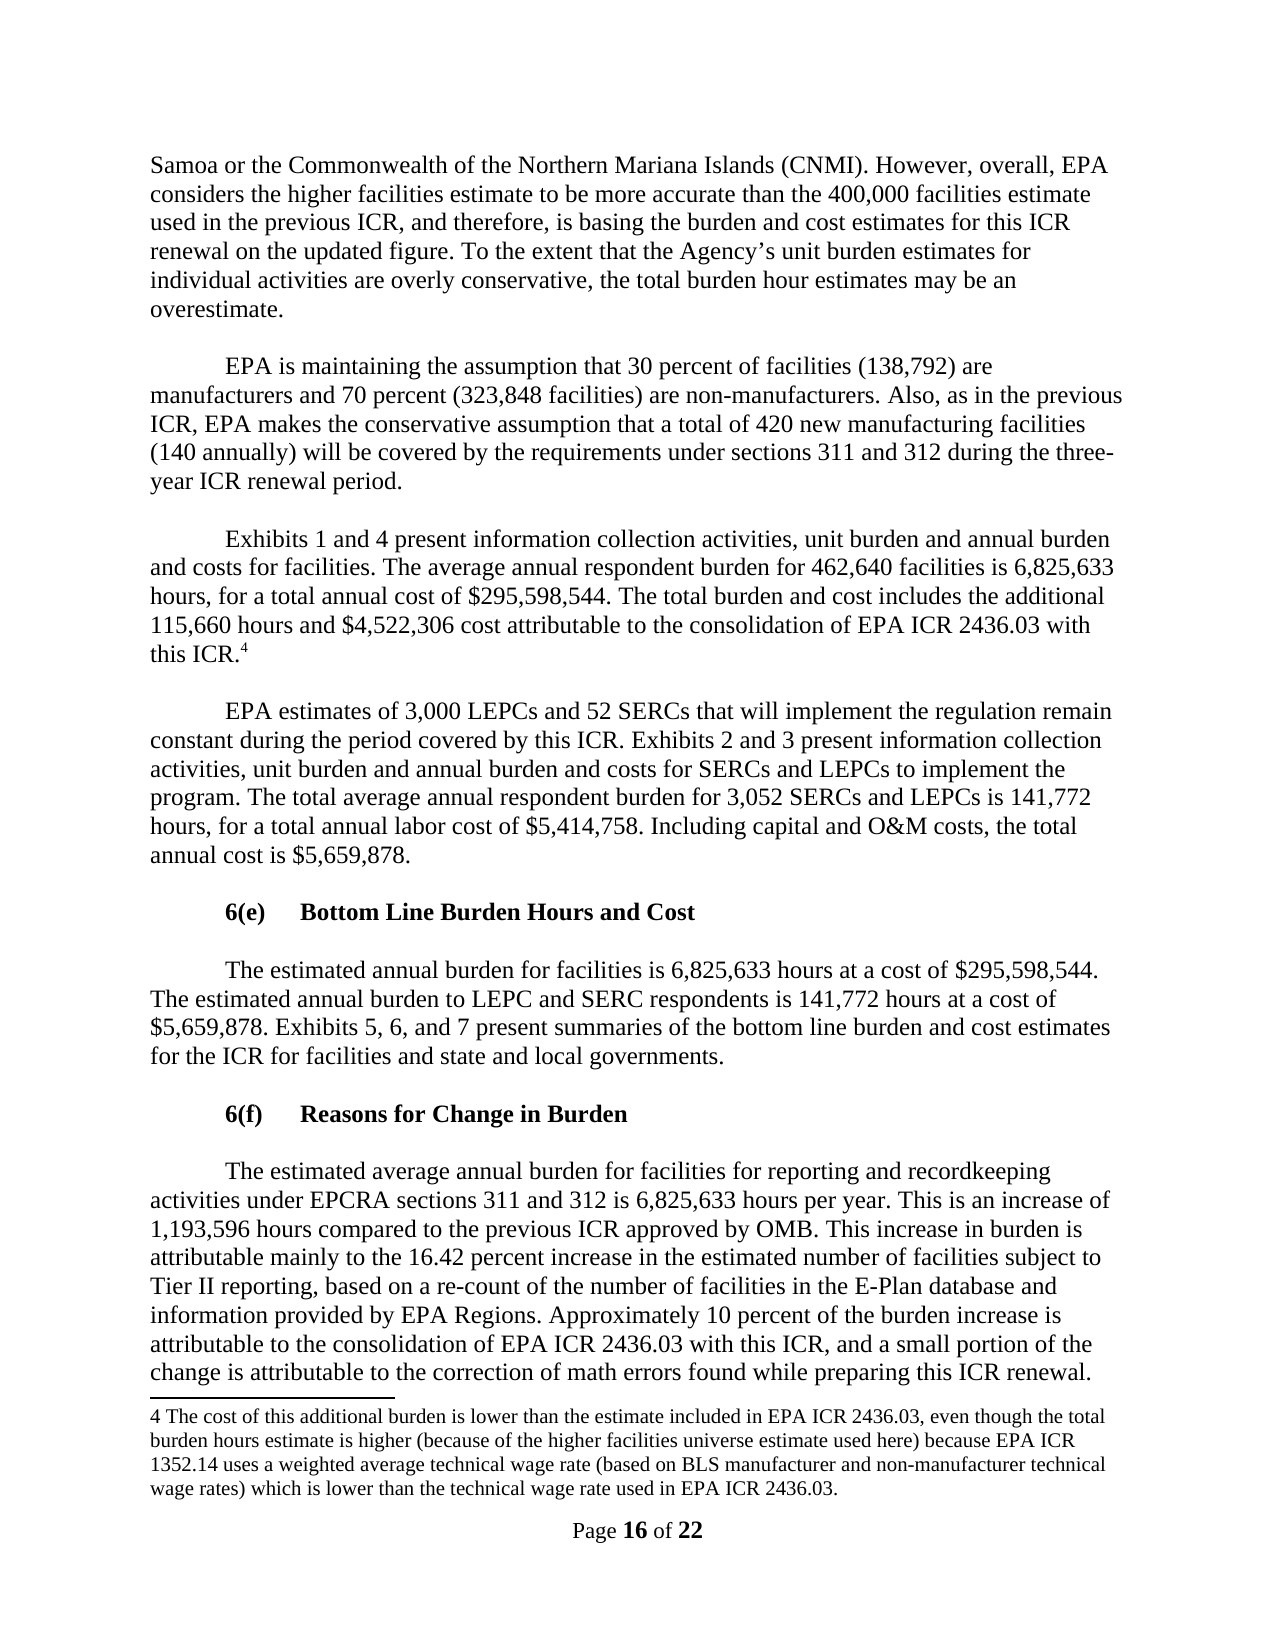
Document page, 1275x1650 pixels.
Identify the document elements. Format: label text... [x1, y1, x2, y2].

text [150, 150, 1125, 322]
text 6(e) Bottom Line Burden Hours and Cost [150, 897, 1125, 926]
text The estimated average annual burden for facilities for reporting and recordkeeping activities under EPCRA sections 311 and 312 is 6,825,633 hours per year. This is an increase of 1,193,596 hours compared to the previous ICR approved by OMB. This increase in burden is attributable mainly to the 16.42 percent increase in the estimated number of facilities subject to Tier II reporting, based on a re-count of the number of facilities in the E-Plan database and information provided by EPA Regions. Approximately 10 percent of the burden increase is attributable to the consolidation of EPA ICR 2436.03 with this ICR, and a small portion of the change is attributable to the correction of math errors found while preparing this ICR renewal. [150, 1156, 1125, 1386]
text EPA estimates of 3,000 LEPCs and 52 SERCs that will implement the regulation remain constant during the period covered by this ICR. Exhibits 2 and 3 present information collection activities, unit burden and annual burden and costs for SERCs and LEPCs to implement the program. The total average annual respondent burden for 3,052 SERCs and LEPCs is 141,772 hours, for a total annual labor cost of $5,414,758. Including capital and O&M costs, the total annual cost is $5,659,878. [150, 696, 1125, 869]
text EPA is maintaining the assumption that 30 percent of facilities (138,792) are manufacturers and 70 percent (323,848 facilities) are non-manufacturers. Also, as in the previous ICR, EPA makes the conservative assumption that a total of 420 new manufacturing facilities (140 annually) will be covered by the requirements under sections 311 and 312 during the three-year ICR renewal period. [150, 351, 1125, 495]
text Exhibits 1 and 4 present information collection activities, unit burden and annual burden and costs for facilities. The average annual respondent burden for 462,640 facilities is 6,825,633 hours, for a total annual cost of $295,598,544. The total burden and cost includes the additional 115,660 hours and $4,522,306 cost attributable to the consolidation of EPA ICR 2436.03 with this ICR. [150, 524, 1125, 667]
text The estimated annual burden for facilities is 6,825,633 hours at a cost of $295,598,544. The estimated annual burden to LEPC and SERC respondents is 141,772 hours at a cost of $5,659,878. Exhibits 5, 6, and 7 present summaries of the bottom line burden and cost estimates for the ICR for facilities and state and local governments. [150, 955, 1125, 1070]
text 6(f) Reasons for Change in Burden [150, 1099, 1125, 1127]
